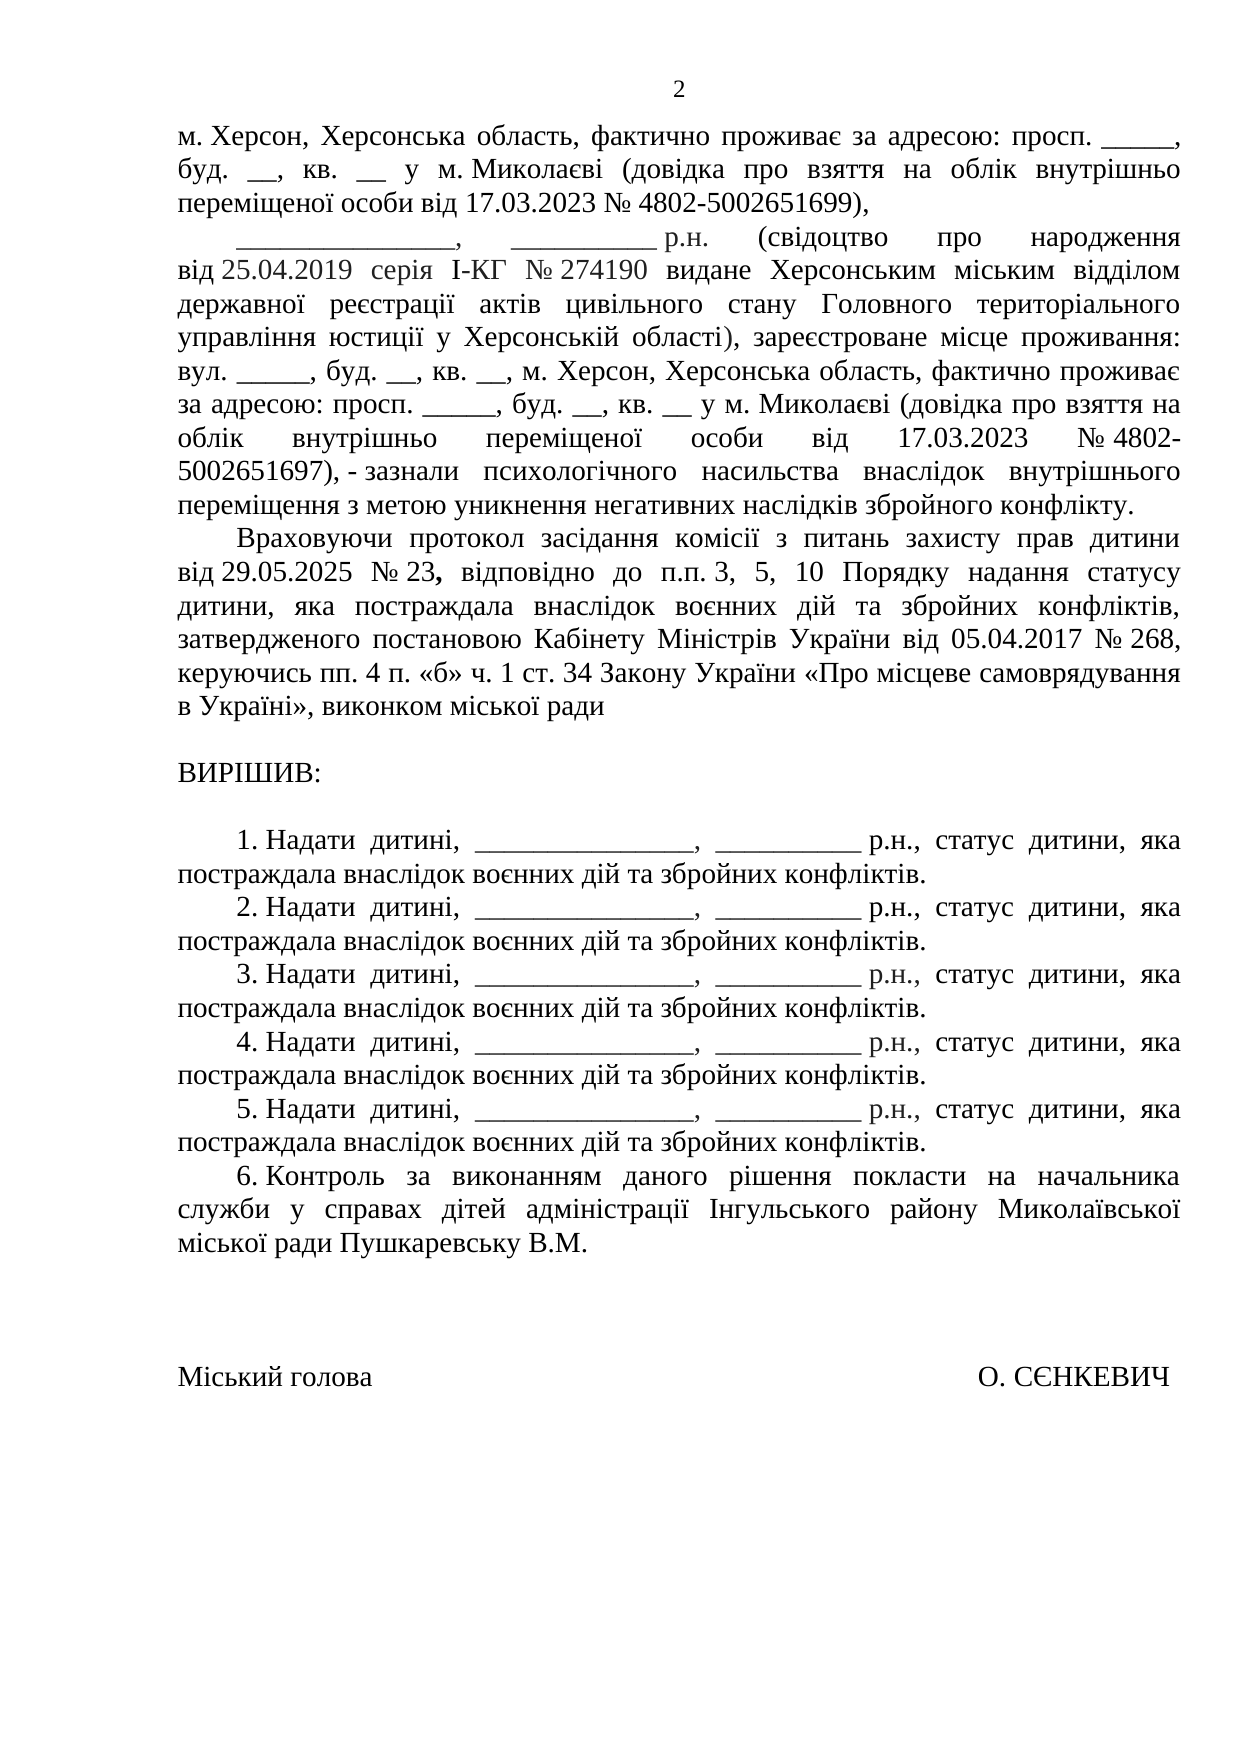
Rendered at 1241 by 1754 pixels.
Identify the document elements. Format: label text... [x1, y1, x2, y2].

text 4. Надати дитині, _______________, __________ р.н., статус дитини, яка постраждала внаслідок воєнних дій та збройних конфліктів. [177, 1024, 1181, 1091]
text 1. Надати дитині, _______________, __________ р.н., статус дитини, яка постраждала внаслідок воєнних дій та збройних конфліктів. [177, 822, 1181, 889]
text Міський голова О. СЄНКЕВИЧ [177, 1359, 1181, 1393]
text 5. Надати дитині, _______________, __________ р.н., статус дитини, яка постраждала внаслідок воєнних дій та збройних конфліктів. [177, 1091, 1181, 1158]
text 6. Контроль за виконанням даного рішення покласти на начальника служби у справах дітей адміністрації Інгульського району Миколаївської міської ради Пушкаревську В.М. [177, 1158, 1181, 1258]
text 2. Надати дитині, _______________, __________ р.н., статус дитини, яка постраждала внаслідок воєнних дій та збройних конфліктів. [177, 889, 1181, 957]
text _______________, __________ р.н. (свідоцтво про народження від 25.04.2019 серія I-КГ № 274190 видане Херсонським міським відділом державної реєстрації актів цивільного стану Головного територіального управління юстиції у Херсонській області), зареєстроване місце проживання: вул. _____, буд. __, кв. __, м. Херсон, Херсонська область, фактично проживає за адресою: просп. _____, буд. __, кв. __ у м. Миколаєві (довідка про взяття на облік внутрішньо переміщеної особи від 17.03.2023 № 4802-5002651697), - зазнали психологічного насильства внаслідок внутрішнього переміщення з метою уникнення негативних наслідків збройного конфлікту. [177, 219, 1181, 420]
text 3. Надати дитині, _______________, __________ р.н., статус дитини, яка постраждала внаслідок воєнних дій та збройних конфліктів. [177, 957, 1181, 1024]
text _______________, __________ р.н. (свідоцтво про народження від 25.04.2019 серія I-КГ № 274190 видане Херсонським міським відділом державної реєстрації актів цивільного стану Головного територіального управління юстиції у Херсонській області), зареєстроване місце проживання: вул. _____, буд. __, кв. __, м. Херсон, Херсонська область, фактично проживає за адресою: просп. _____, буд. __, кв. __ у м. Миколаєві (довідка про взяття на облік внутрішньо переміщеної особи від 17.03.2023 № 4802-5002651697), - зазнали психологічного насильства внаслідок внутрішнього переміщення з метою уникнення негативних наслідків збройного конфлікту. [177, 453, 1181, 521]
text Враховуючи протокол засідання комісії з питань захисту прав дитини від 29.05.2025 № 23, відповідно до п.п. 3, 5, 10 Порядку надання статусу дитини, яка постраждала внаслідок воєнних дій та збройних конфліктів, затвердженого постановою Кабінету Міністрів України від 05.04.2017 № 268, керуючись пп. 4 п. «б» ч. 1 ст. 34 Закону України «Про місцеве самоврядування в Україні», виконком міської ради [177, 521, 1181, 722]
text ВИРІШИВ: [177, 755, 1181, 789]
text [177, 118, 1181, 219]
